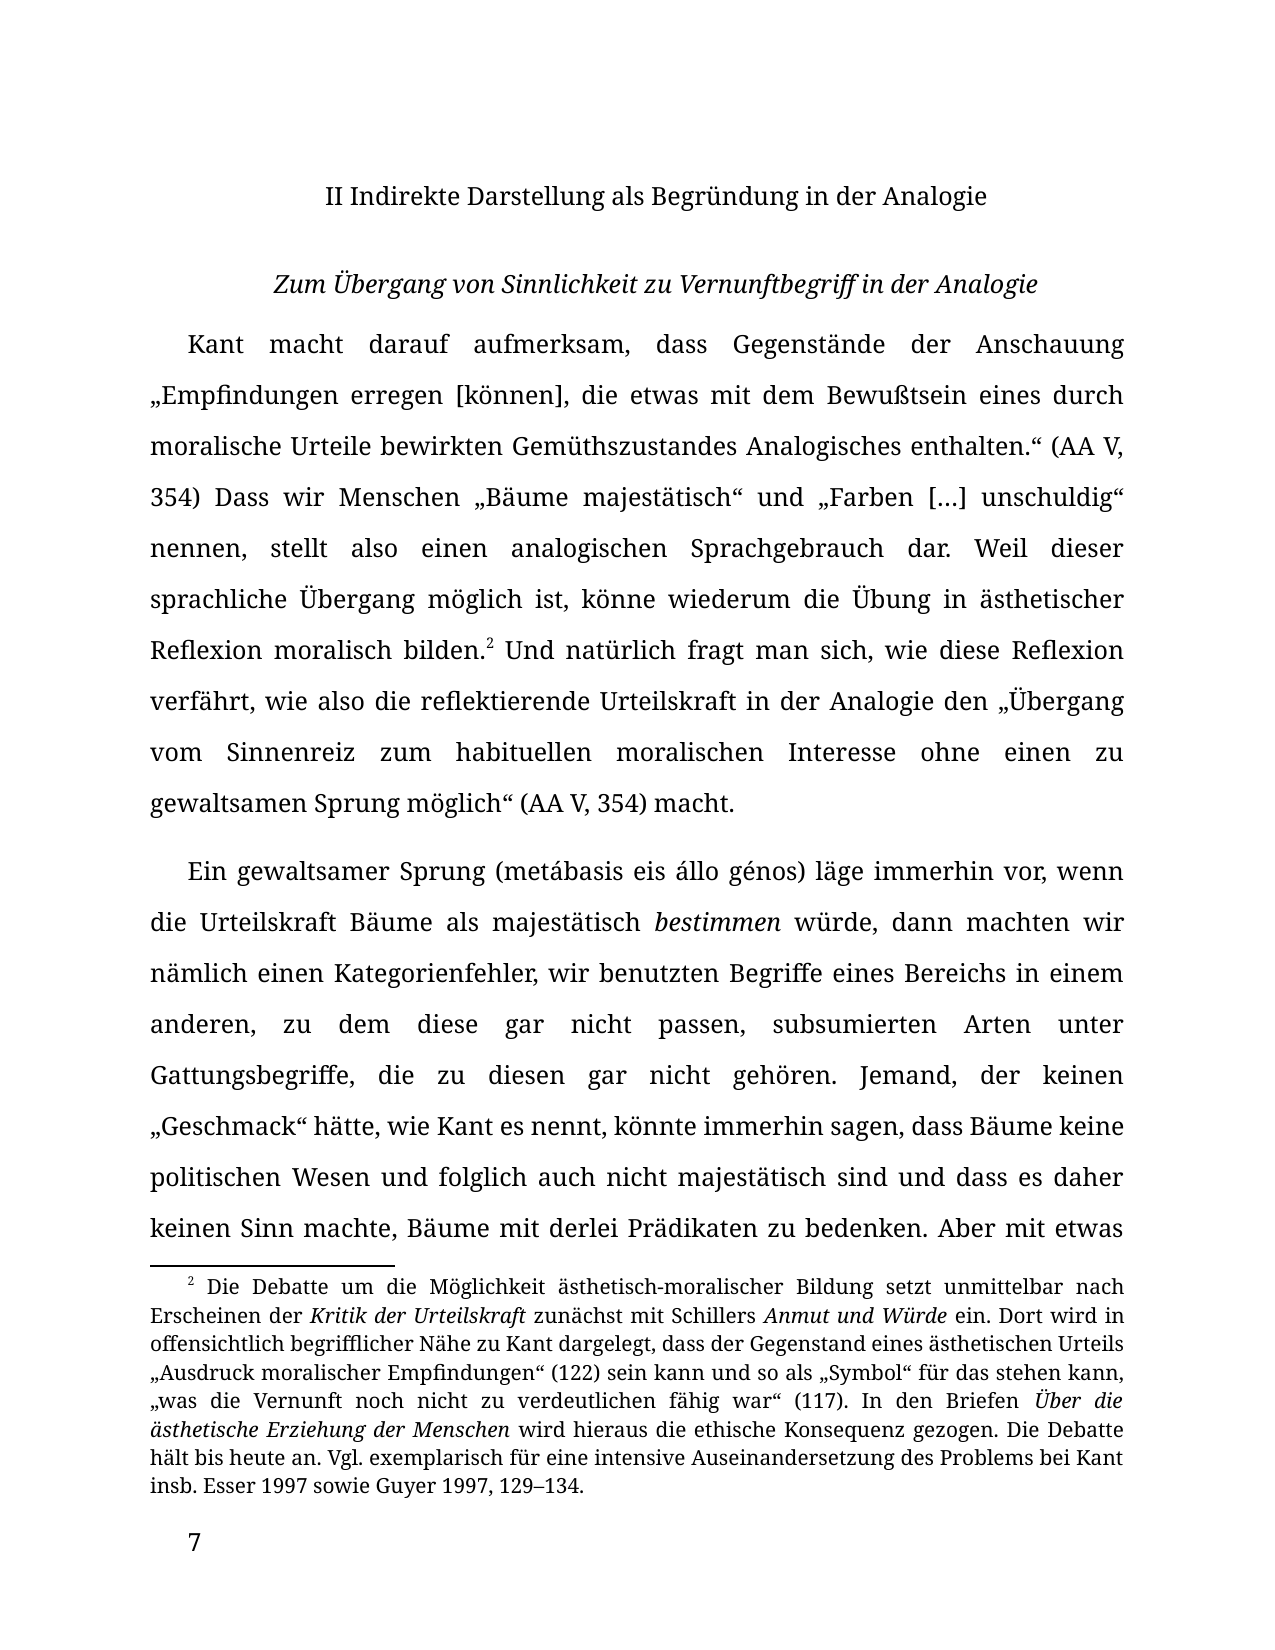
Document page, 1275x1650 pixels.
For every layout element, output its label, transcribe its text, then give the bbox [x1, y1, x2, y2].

subtitle II Indirekte Darstellung als Begründung in der Analogie [150, 178, 1125, 213]
text Kant macht darauf aufmerksam, dass Gegenstände der Anschauung „Empfindungen erregen [können], die etwas mit dem Bewußtsein eines durch moralische Urteile bewirkten Gemüthszustandes Analogisches enthalten.“ (AA V, 354) Dass wir Menschen „Bäume majestätisch“ und „Farben […] unschuldig“ nennen, stellt also einen analogischen Sprachgebrauch dar. Weil dieser sprachliche Übergang möglich ist, könne wiederum die Übung in ästhetischer Reflexion moralisch bilden. Und natürlich fragt man sich, wie diese Reflexion verfährt, wie also die reflektierende Urteilskraft in der Analogie den „Übergang vom Sinnenreiz zum habituellen moralischen Interesse ohne einen zu gewaltsamen Sprung möglich“ (AA V, 354) macht. [150, 326, 1125, 820]
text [150, 853, 1125, 1245]
subtitle Zum Übergang von Sinnlichkeit zu Vernunftbegriff in der Analogie [150, 267, 1125, 301]
